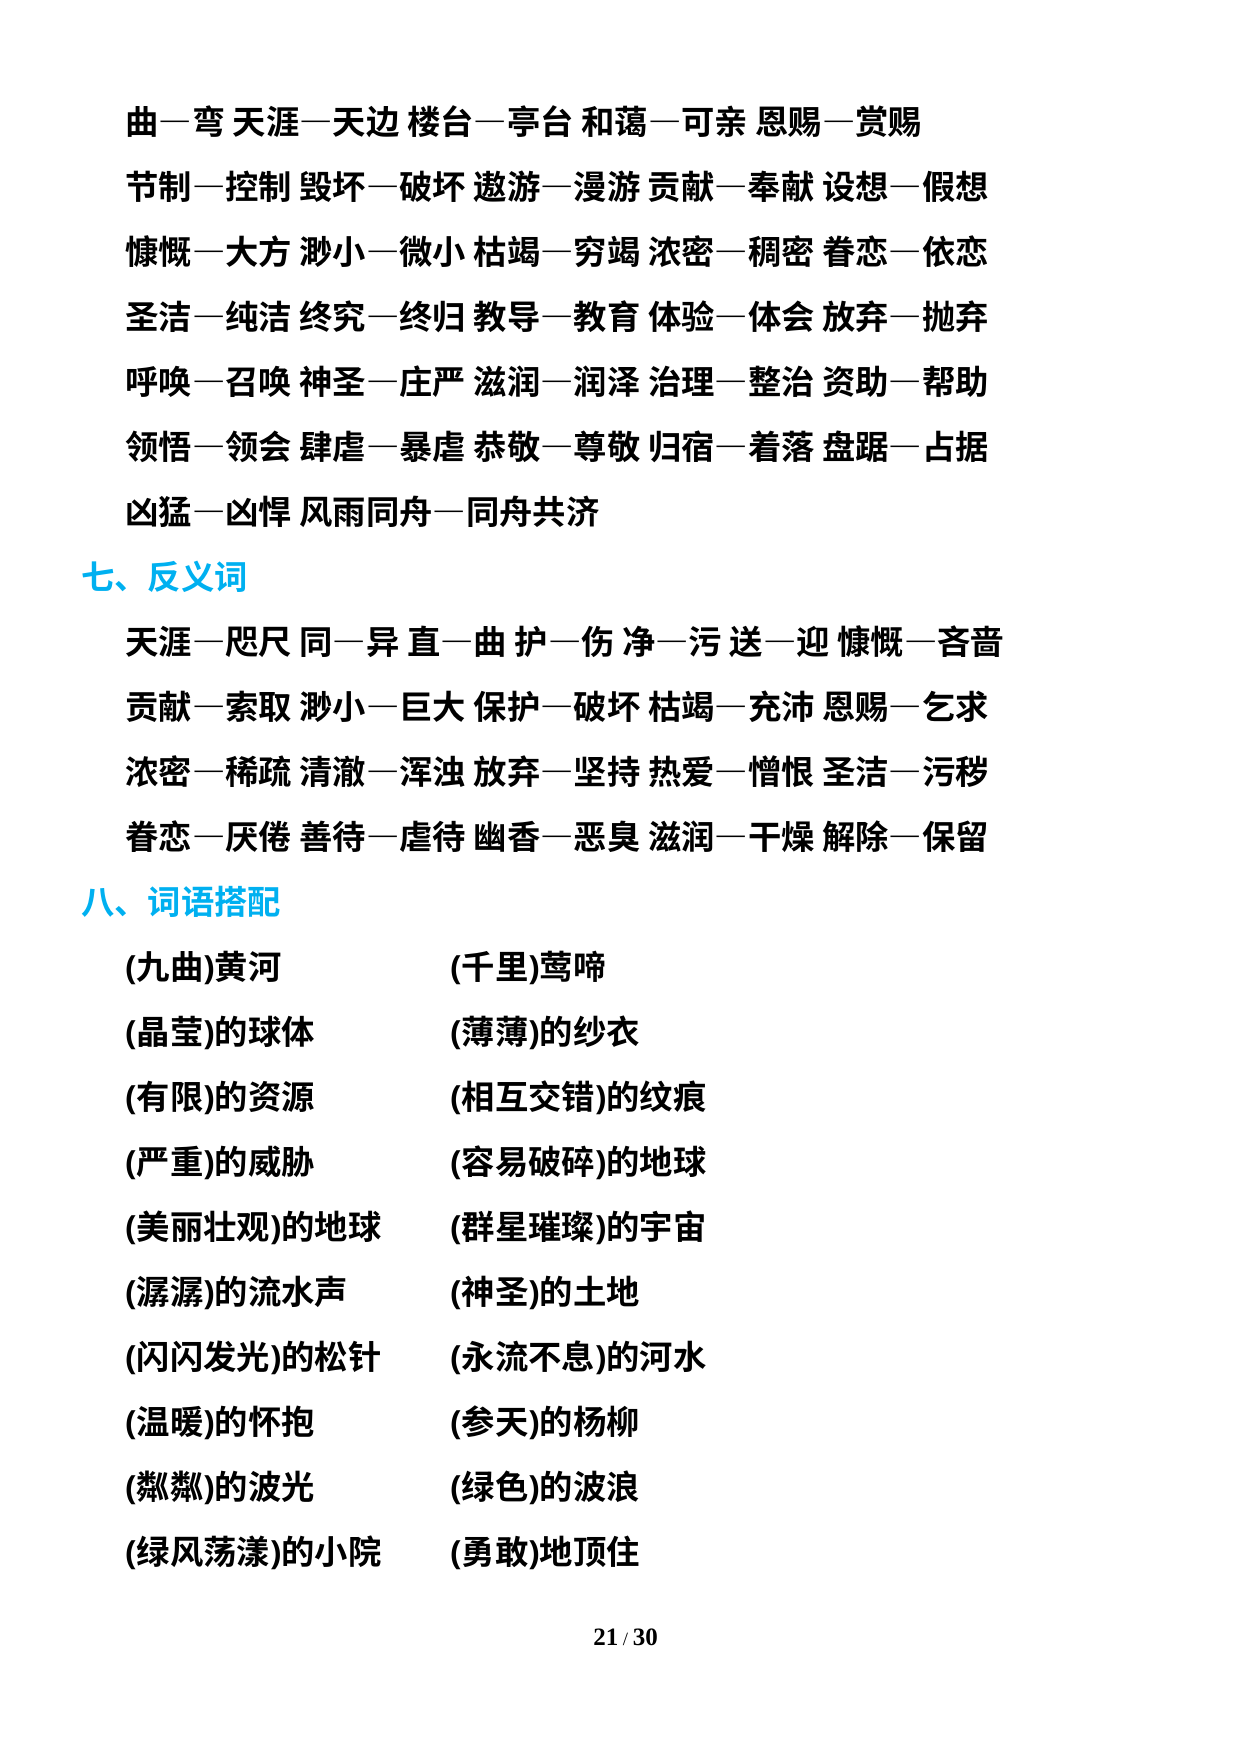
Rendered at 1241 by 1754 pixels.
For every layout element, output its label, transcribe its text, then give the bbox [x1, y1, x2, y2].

text 曲—弯 天涯—天边 楼台—亭台 和蔼—可亲 恩赐—赏赐 [125, 88, 1165, 153]
text (闪闪发光)的松针 (永流不息)的河水 [125, 1323, 1165, 1388]
text (美丽壮观)的地球 (群星璀璨)的宇宙 [125, 1193, 1165, 1258]
text (粼粼)的波光 (绿色)的波浪 [125, 1453, 1165, 1518]
text 贡献—索取 渺小—巨大 保护—破坏 枯竭—充沛 恩赐—乞求 [125, 673, 1165, 738]
text (九曲)黄河 (千里)莺啼 [125, 933, 1165, 998]
text 慷慨—大方 渺小—微小 枯竭—穷竭 浓密—稠密 眷恋—依恋 [125, 218, 1165, 283]
text 呼唤—召唤 神圣—庄严 滋润—润泽 治理—整治 资助—帮助 [125, 348, 1165, 413]
text (绿风荡漾)的小院 (勇敢)地顶住 [125, 1518, 1165, 1583]
text 眷恋—厌倦 善待—虐待 幽香—恶臭 滋润—干燥 解除—保留 [125, 803, 1165, 868]
text 天涯—咫尺 同—异 直—曲 护—伤 净—污 送—迎 慷慨—吝啬 [125, 608, 1165, 673]
text (温暖)的怀抱 (参天)的杨柳 [125, 1388, 1165, 1453]
text 圣洁—纯洁 终究—终归 教导—教育 体验—体会 放弃—抛弃 [125, 283, 1165, 348]
text 浓密—稀疏 清澈—浑浊 放弃—坚持 热爱—憎恨 圣洁—污秽 [125, 738, 1165, 803]
text 凶猛—凶悍 风雨同舟—同舟共济 [125, 478, 1165, 543]
text (晶莹)的球体 (薄薄)的纱衣 [125, 998, 1165, 1063]
text (严重)的威胁 (容易破碎)的地球 [125, 1128, 1165, 1193]
text (潺潺)的流水声 (神圣)的土地 [125, 1258, 1165, 1323]
text (有限)的资源 (相互交错)的纹痕 [125, 1063, 1165, 1128]
text 节制—控制 毁坏—破坏 遨游—漫游 贡献—奉献 设想—假想 [125, 153, 1165, 218]
text 领悟—领会 肆虐—暴虐 恭敬—尊敬 归宿—着落 盘踞—占据 [125, 413, 1165, 478]
text 八、词语搭配 [81, 868, 1165, 933]
text 七、反义词 [81, 543, 1165, 608]
